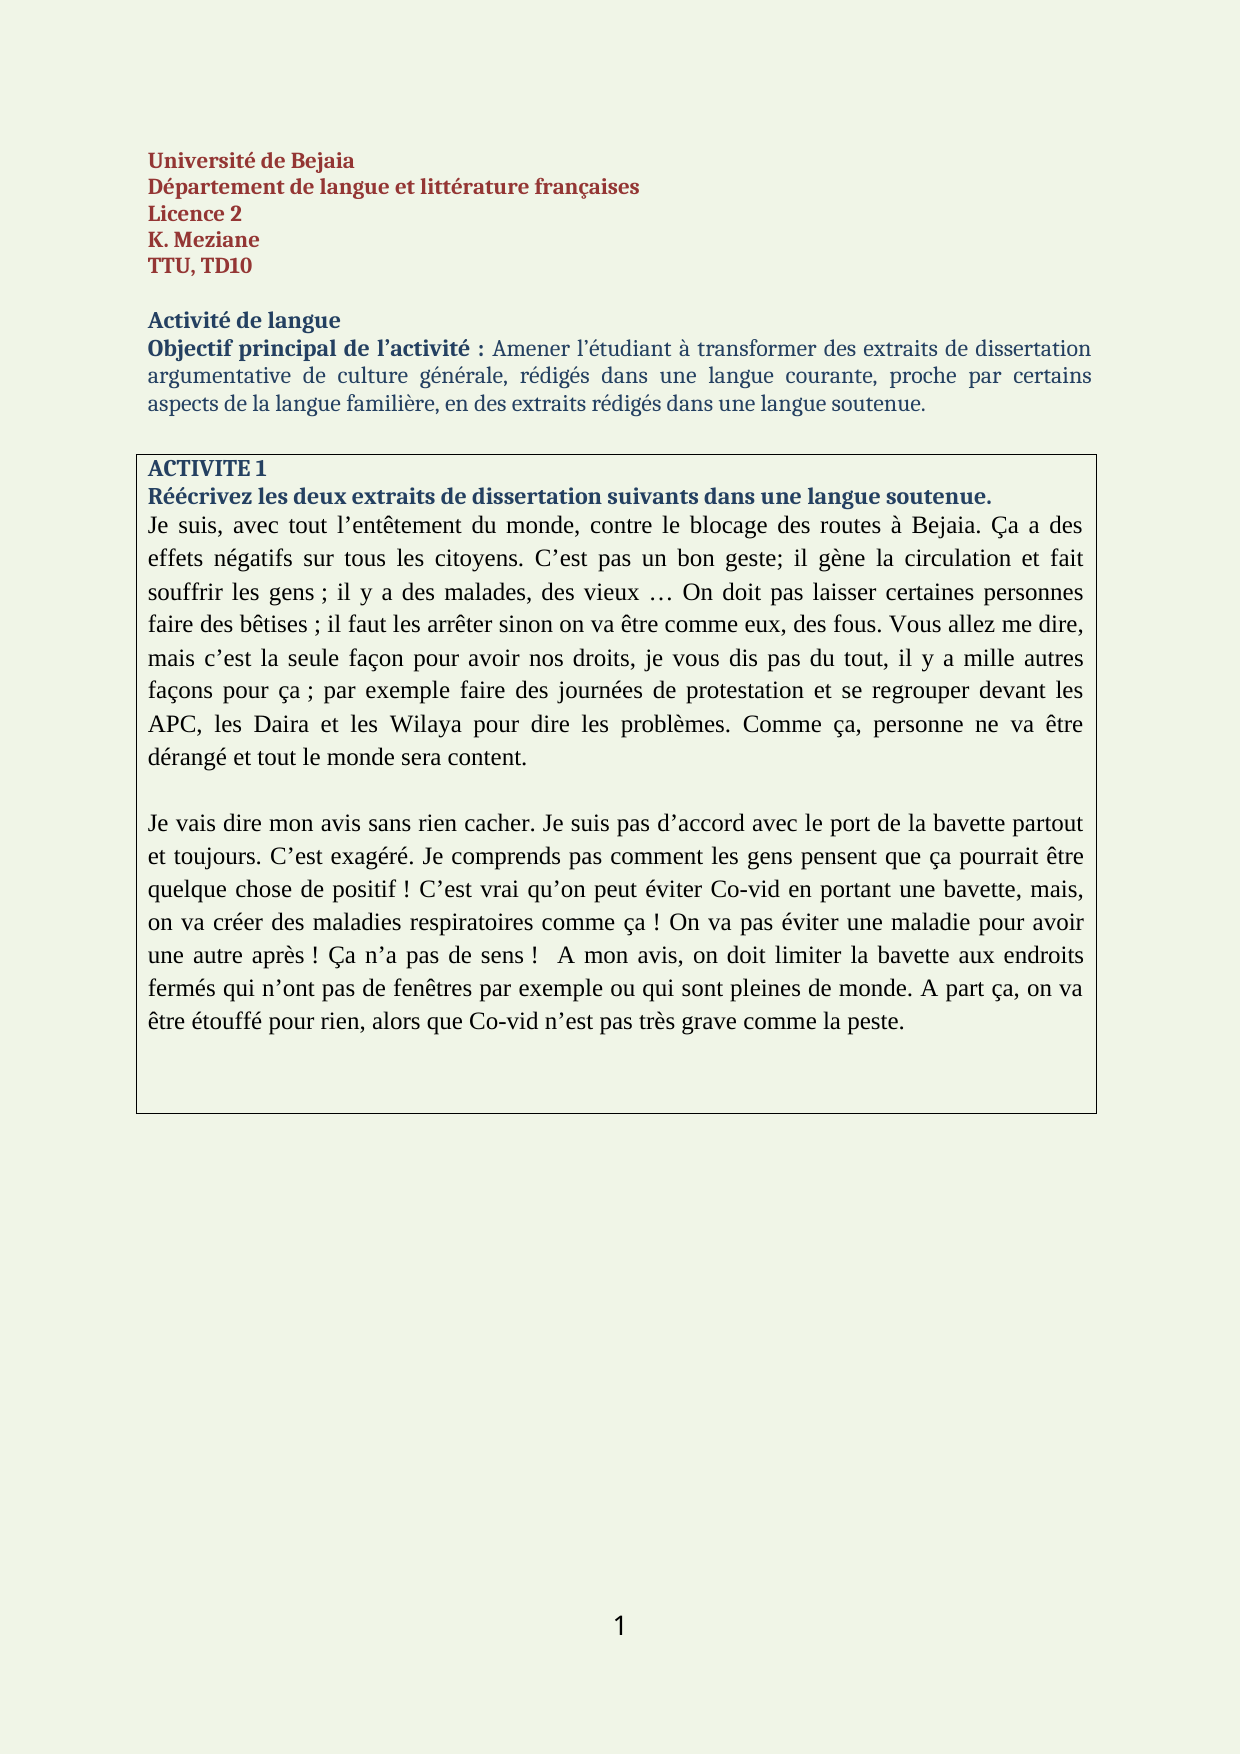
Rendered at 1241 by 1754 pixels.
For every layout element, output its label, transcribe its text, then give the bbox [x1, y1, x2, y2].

text Licence 2 [148, 200, 1093, 227]
text Objectif principal de l’activité : Amener l’étudiant à transformer des extraits de dissertation argumentative de culture générale, rédigés dans une langue courante, proche par certains aspects de la langue familière, en des extraits rédigés dans une langue soutenue. [148, 334, 1093, 417]
text Université de Bejaia [148, 148, 1093, 174]
text Activité de langue [148, 307, 1093, 334]
text K. Meziane [148, 227, 1093, 253]
text TTU, TD10 [148, 253, 1093, 279]
table_header ACTIVITE 1 Réécrivez les deux extraits de dissertation suivants dans une langue soutenue. Je suis, avec tout l’entêtement du monde, contre le blocage des routes à Bejaia. Ça a des effets négatifs sur tous les citoyens. C’est pas un bon geste; il gène la circulation et fait souffrir les gens ; il y a des malades, des vieux … On doit pas laisser certaines personnes faire des bêtises ; il faut les arrêter sinon on va être comme eux, des fous. Vous allez me dire, mais c’est la seule façon pour avoir nos droits, je vous dis pas du tout, il y a mille autres façons pour ça ; par exemple faire des journées de protestation et se regrouper devant les APC, les Daira et les Wilaya pour dire les problèmes. Comme ça, personne ne va être dérangé et tout le monde sera content. Je vais dire mon avis sans rien cacher. Je suis pas d’accord avec le port de la bavette partout et toujours. C’est exagéré. Je comprends pas comment les gens pensent que ça pourrait être quelque chose de positif ! C’est vrai qu’on peut éviter Co-vid en portant une bavette, mais, on va créer des maladies respiratoires comme ça ! On va pas éviter une maladie pour avoir une autre après ! Ça n’a pas de sens ! A mon avis, on doit limiter la bavette aux endroits fermés qui n’ont pas de fenêtres par exemple ou qui sont pleines de monde. A part ça, on va être étouffé pour rien, alors que Co-vid n’est pas très grave comme la peste. [137, 455, 1096, 1113]
text Département de langue et littérature françaises [148, 174, 1093, 200]
